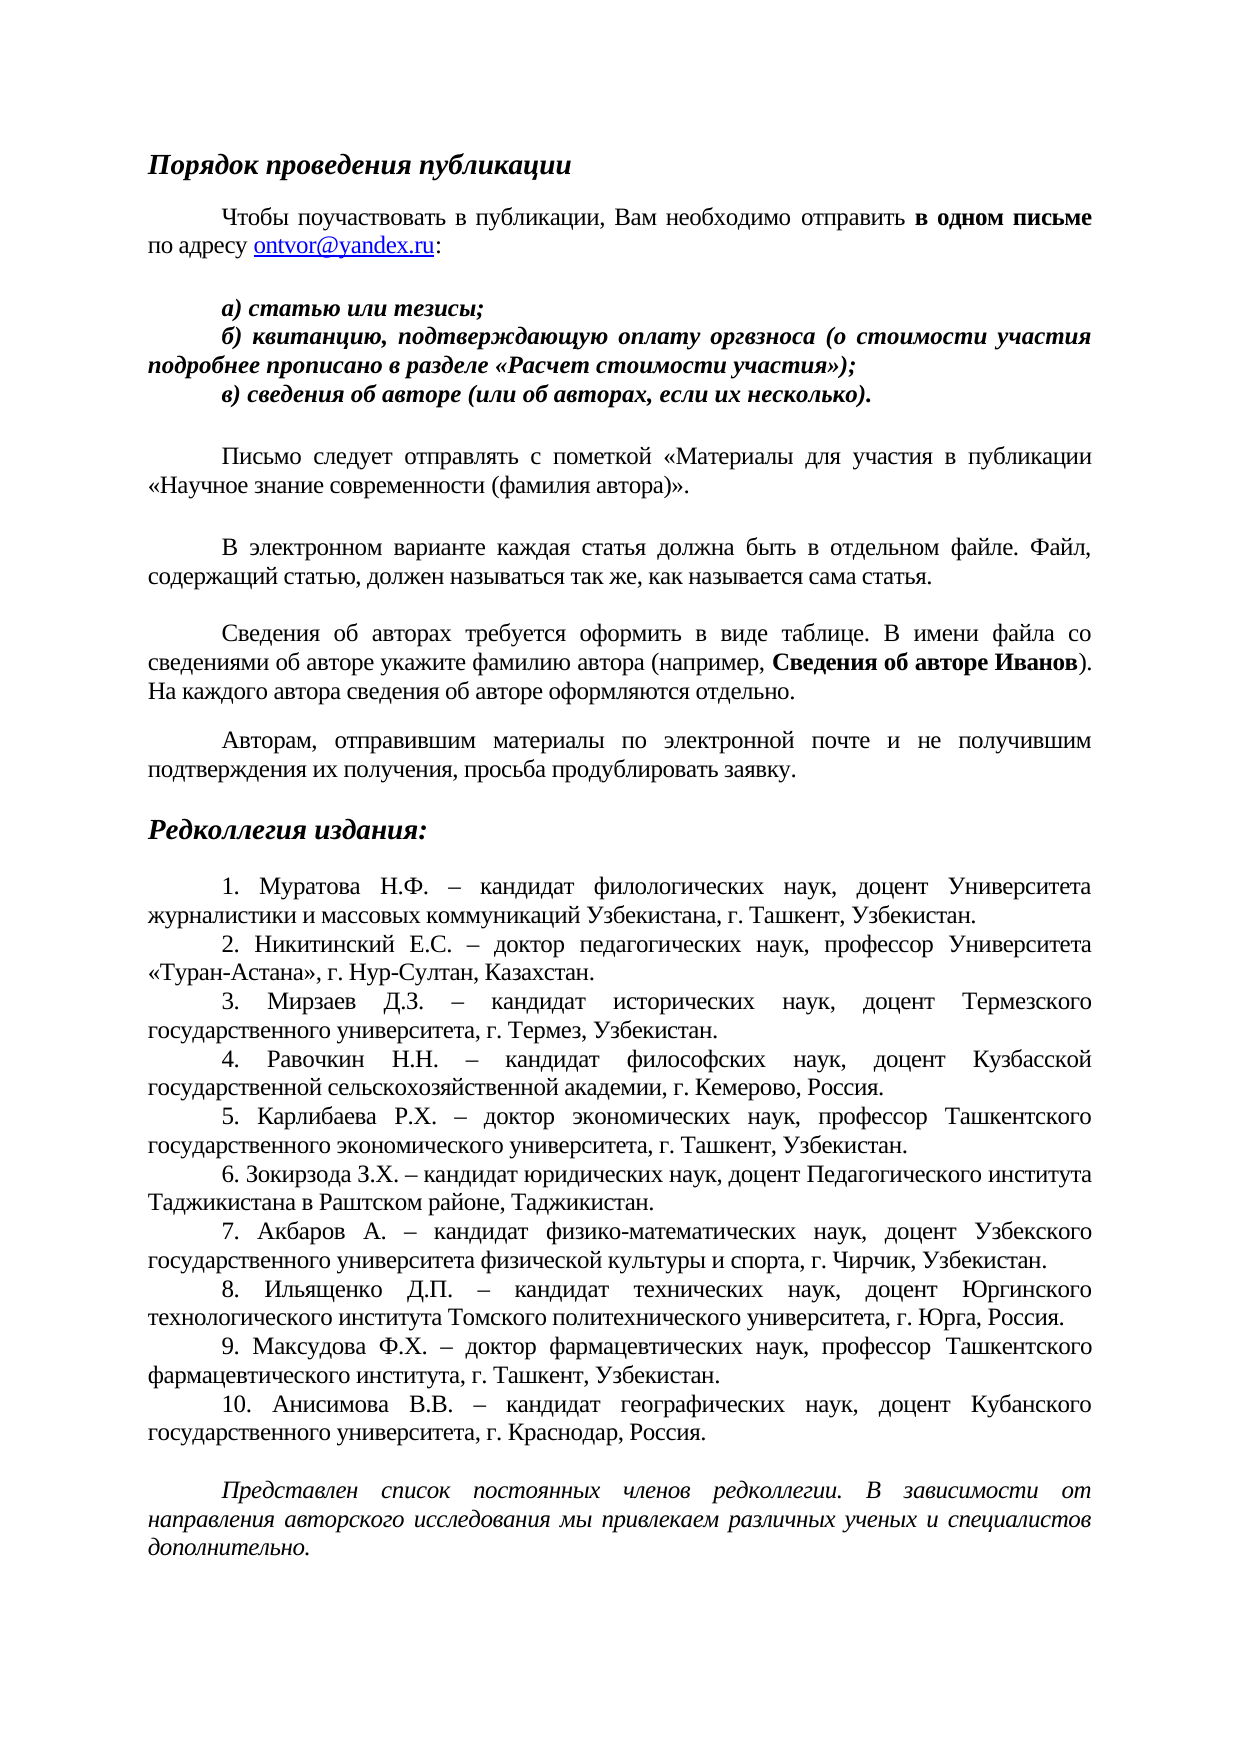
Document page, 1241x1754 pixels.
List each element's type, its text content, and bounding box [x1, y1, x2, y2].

text 2. Никитинский Е.С. – доктор педагогических наук, профессор Университета «Туран-Астана», г. Нур-Султан, Казахстан. [148, 929, 1092, 986]
text Письмо следует отправлять с пометкой «Материалы для участия в публикации «Научное знание современности (фамилия автора)». [148, 441, 1092, 499]
text Представлен список постоянных членов редколлегии. В зависимости от направления авторского исследования мы привлекаем различных ученых и специалистов дополнительно. [148, 1475, 1092, 1561]
text в) сведения об авторе (или об авторах, если их несколько). [148, 379, 1092, 408]
text б) квитанцию, подтверждающую оплату оргвзноса (о стоимости участия подробнее прописано в разделе «Расчет стоимости участия»); [148, 321, 1092, 379]
text Чтобы поучаствовать в публикации, Вам необходимо отправить в одном письме по адресу ontvor@yandex.ru: [148, 202, 1092, 259]
text В электронном варианте каждая статья должна быть в отдельном файле. Файл, содержащий статью, должен называться так же, как называется сама статья. [148, 532, 1092, 590]
text 8. Ильященко Д.П. – кандидат технических наук, доцент Юргинского технологического института Томского политехнического университета, г. Юрга, Россия. [148, 1274, 1092, 1331]
text Порядок проведения публикации [148, 148, 1092, 181]
text 7. Акбаров А. – кандидат физико-математических наук, доцент Узбекского государственного университета физической культуры и спорта, г. Чирчик, Узбекистан. [148, 1216, 1092, 1274]
text а) статью или тезисы; [148, 293, 1092, 321]
text 4. Равочкин Н.Н. – кандидат философских наук, доцент Кузбасской государственной сельскохозяйственной академии, г. Кемерово, Россия. [148, 1044, 1092, 1101]
text 3. Мирзаев Д.З. – кандидат исторических наук, доцент Термезского государственного университета, г. Термез, Узбекистан. [148, 986, 1092, 1044]
text 10. Анисимова В.В. – кандидат географических наук, доцент Кубанского государственного университета, г. Краснодар, Россия. [148, 1389, 1092, 1446]
text Авторам, отправившим материалы по электронной почте и не получившим подтверждения их получения, просьба продублировать заявку. [148, 726, 1092, 783]
text 1. Муратова Н.Ф. – кандидат филологических наук, доцент Университета журналистики и массовых коммуникаций Узбекистана, г. Ташкент, Узбекистан. [148, 871, 1092, 929]
text Редколлегия издания: [148, 812, 1092, 845]
text 6. Зокирзода З.Х. – кандидат юридических наук, доцент Педагогического института Таджикистана в Раштском районе, Таджикистан. [148, 1159, 1092, 1216]
text 5. Карлибаева Р.Х. – доктор экономических наук, профессор Ташкентского государственного экономического университета, г. Ташкент, Узбекистан. [148, 1101, 1092, 1159]
text Сведения об авторах требуется оформить в виде таблице. В имени файла со сведениями об авторе укажите фамилию автора (например, Сведения об авторе Иванов). На каждого автора сведения об авторе оформляются отдельно. [148, 618, 1092, 705]
text 9. Максудова Ф.Х. – доктор фармацевтических наук, профессор Ташкентского фармацевтического института, г. Ташкент, Узбекистан. [148, 1331, 1092, 1389]
